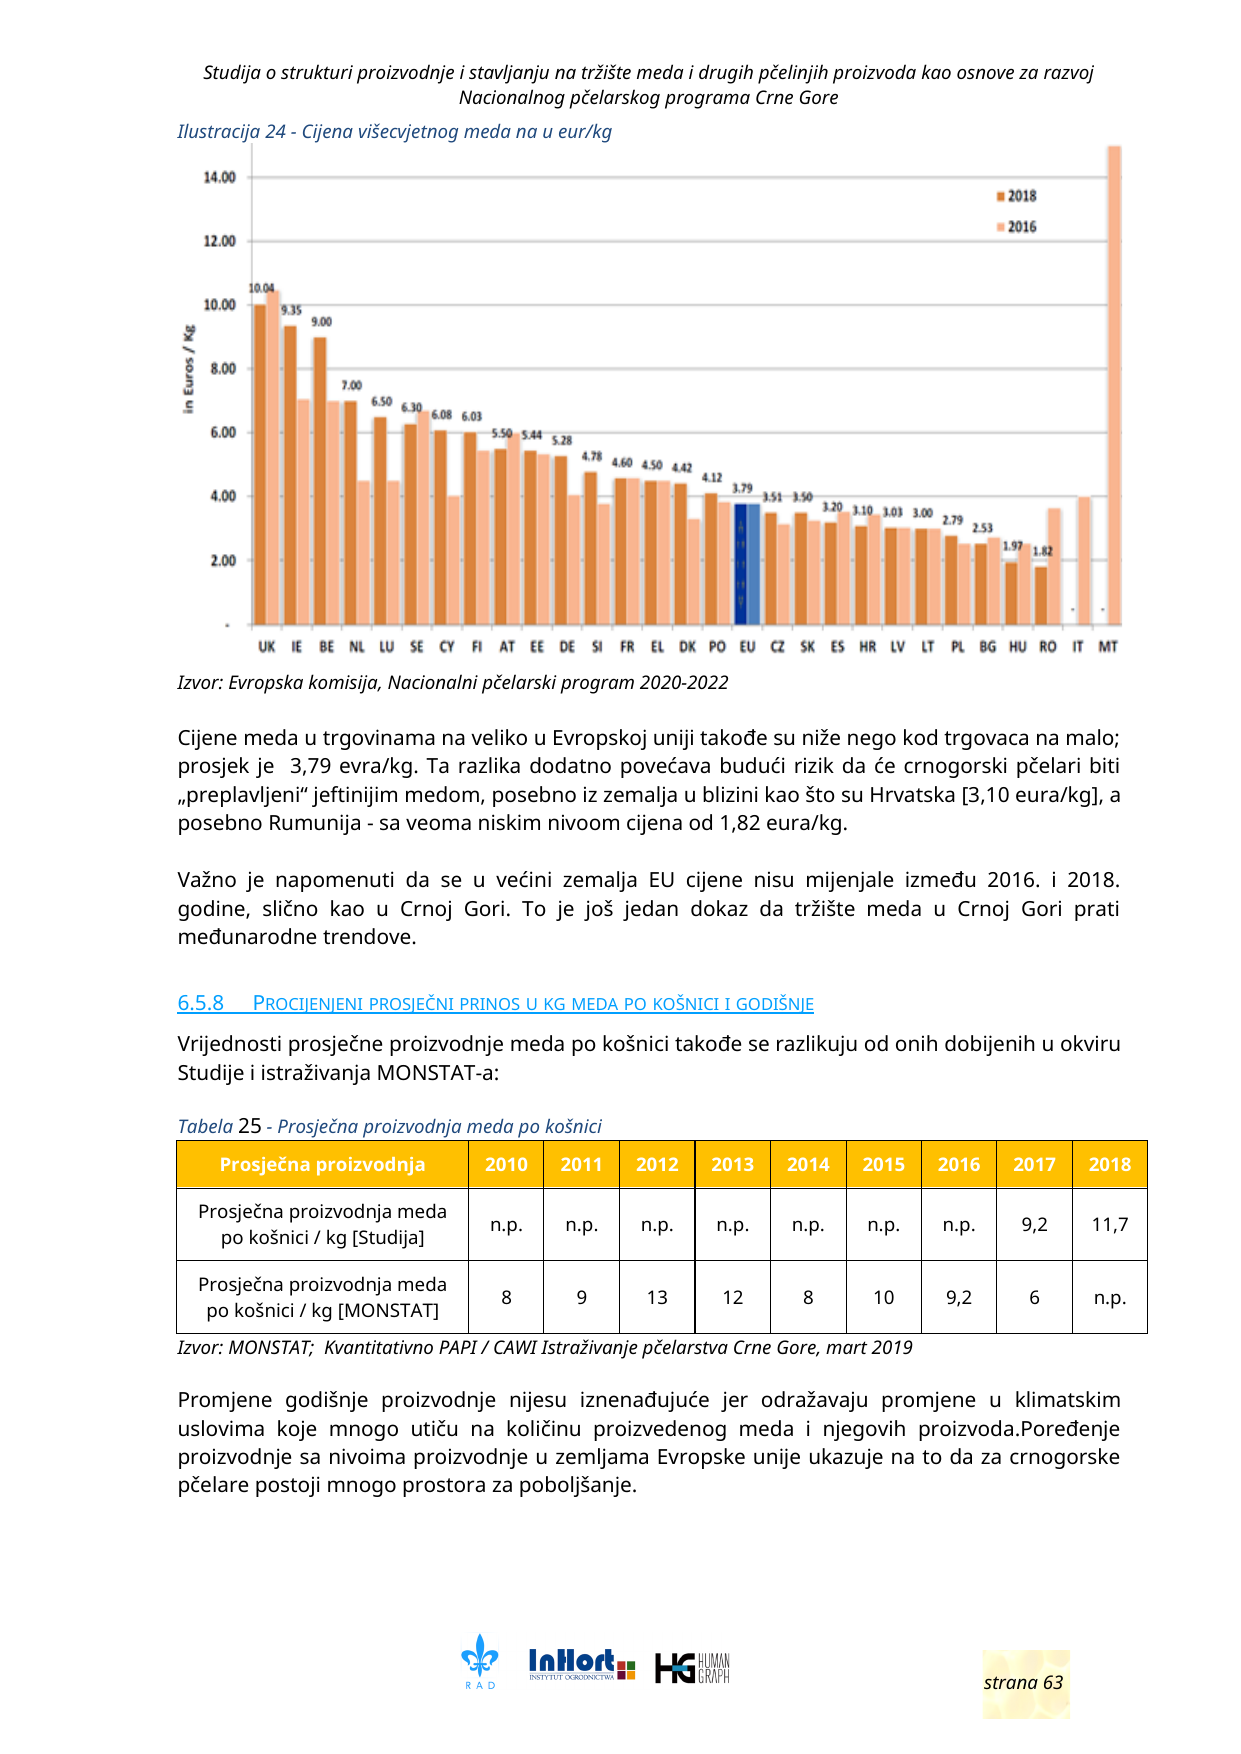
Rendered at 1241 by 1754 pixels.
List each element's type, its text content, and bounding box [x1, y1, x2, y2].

picture [177, 143, 1123, 670]
text Vrijednosti prosječne proizvodnje meda po košnici takođe se razlikuju od onih dobijenih u okviru Studije i istraživanja MONSTAT-a: [177, 1029, 1122, 1086]
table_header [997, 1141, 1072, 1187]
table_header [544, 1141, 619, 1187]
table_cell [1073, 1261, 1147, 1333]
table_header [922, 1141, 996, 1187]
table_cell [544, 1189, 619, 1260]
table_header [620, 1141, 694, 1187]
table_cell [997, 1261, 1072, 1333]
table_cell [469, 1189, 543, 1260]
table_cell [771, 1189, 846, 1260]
text Promjene godišnje proizvodnje nijesu iznenađujuće jer odražavaju promjene u klimatskim uslovima koje mnogo utiču na količinu proizvedenog meda i njegovih proizvoda.Poređenje proizvodnje sa nivoima proizvodnje u zemljama Evropske unije ukazuje na to da za crnogorske pčelare postoji mnogo prostora za poboljšanje. [177, 1385, 1122, 1499]
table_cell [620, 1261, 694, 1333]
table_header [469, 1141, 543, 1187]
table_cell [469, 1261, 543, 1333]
picture [458, 1632, 731, 1690]
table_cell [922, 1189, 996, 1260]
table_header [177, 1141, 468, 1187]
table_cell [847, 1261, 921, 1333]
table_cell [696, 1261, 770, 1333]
subtitle 6.5.8 Procijenjeni prosječni prinos u kg meda po košnici i godišnje [177, 988, 1122, 1017]
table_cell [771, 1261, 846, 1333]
picture [982, 1650, 1071, 1719]
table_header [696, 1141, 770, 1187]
text Izvor: MONSTAT; Kvantitativno PAPI / CAWI Istraživanje pčelarstva Crne Gore, mart 2019 [177, 1334, 1122, 1360]
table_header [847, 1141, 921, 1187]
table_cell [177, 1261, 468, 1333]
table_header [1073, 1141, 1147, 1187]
text Izvor: Evropska komisija, Nacionalni pčelarski program 2020-2022 [177, 670, 1122, 695]
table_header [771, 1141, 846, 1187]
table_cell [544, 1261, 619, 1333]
text Tabela 25 - Prosječna proizvodnja meda po košnici [177, 1112, 1122, 1140]
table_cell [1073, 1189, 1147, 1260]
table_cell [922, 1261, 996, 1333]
text Cijene meda u trgovinama na veliko u Evropskoj uniji takođe su niže nego kod trgovaca na malo; prosjek je 3,79 evra/kg. Ta razlika dodatno povećava budući rizik da će crnogorski pčelari biti „preplavljeni“ jeftinijim medom, posebno iz zemalja u blizini kao što su Hrvatska [3,10 eura/kg], a posebno Rumunija - sa veoma niskim nivoom cijena od 1,82 eura/kg. [177, 723, 1122, 837]
text Ilustracija 24 - Cijena višecvjetnog meda na u eur/kg [177, 118, 1122, 143]
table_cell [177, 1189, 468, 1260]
text Važno je napomenuti da se u većini zemalja EU cijene nisu mijenjale između 2016. i 2018. godine, slično kao u Crnoj Gori. To je još jedan dokaz da tržište meda u Crnoj Gori prati međunarodne trendove. [177, 865, 1122, 951]
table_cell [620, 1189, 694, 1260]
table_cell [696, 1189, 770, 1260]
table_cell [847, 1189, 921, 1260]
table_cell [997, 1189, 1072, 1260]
